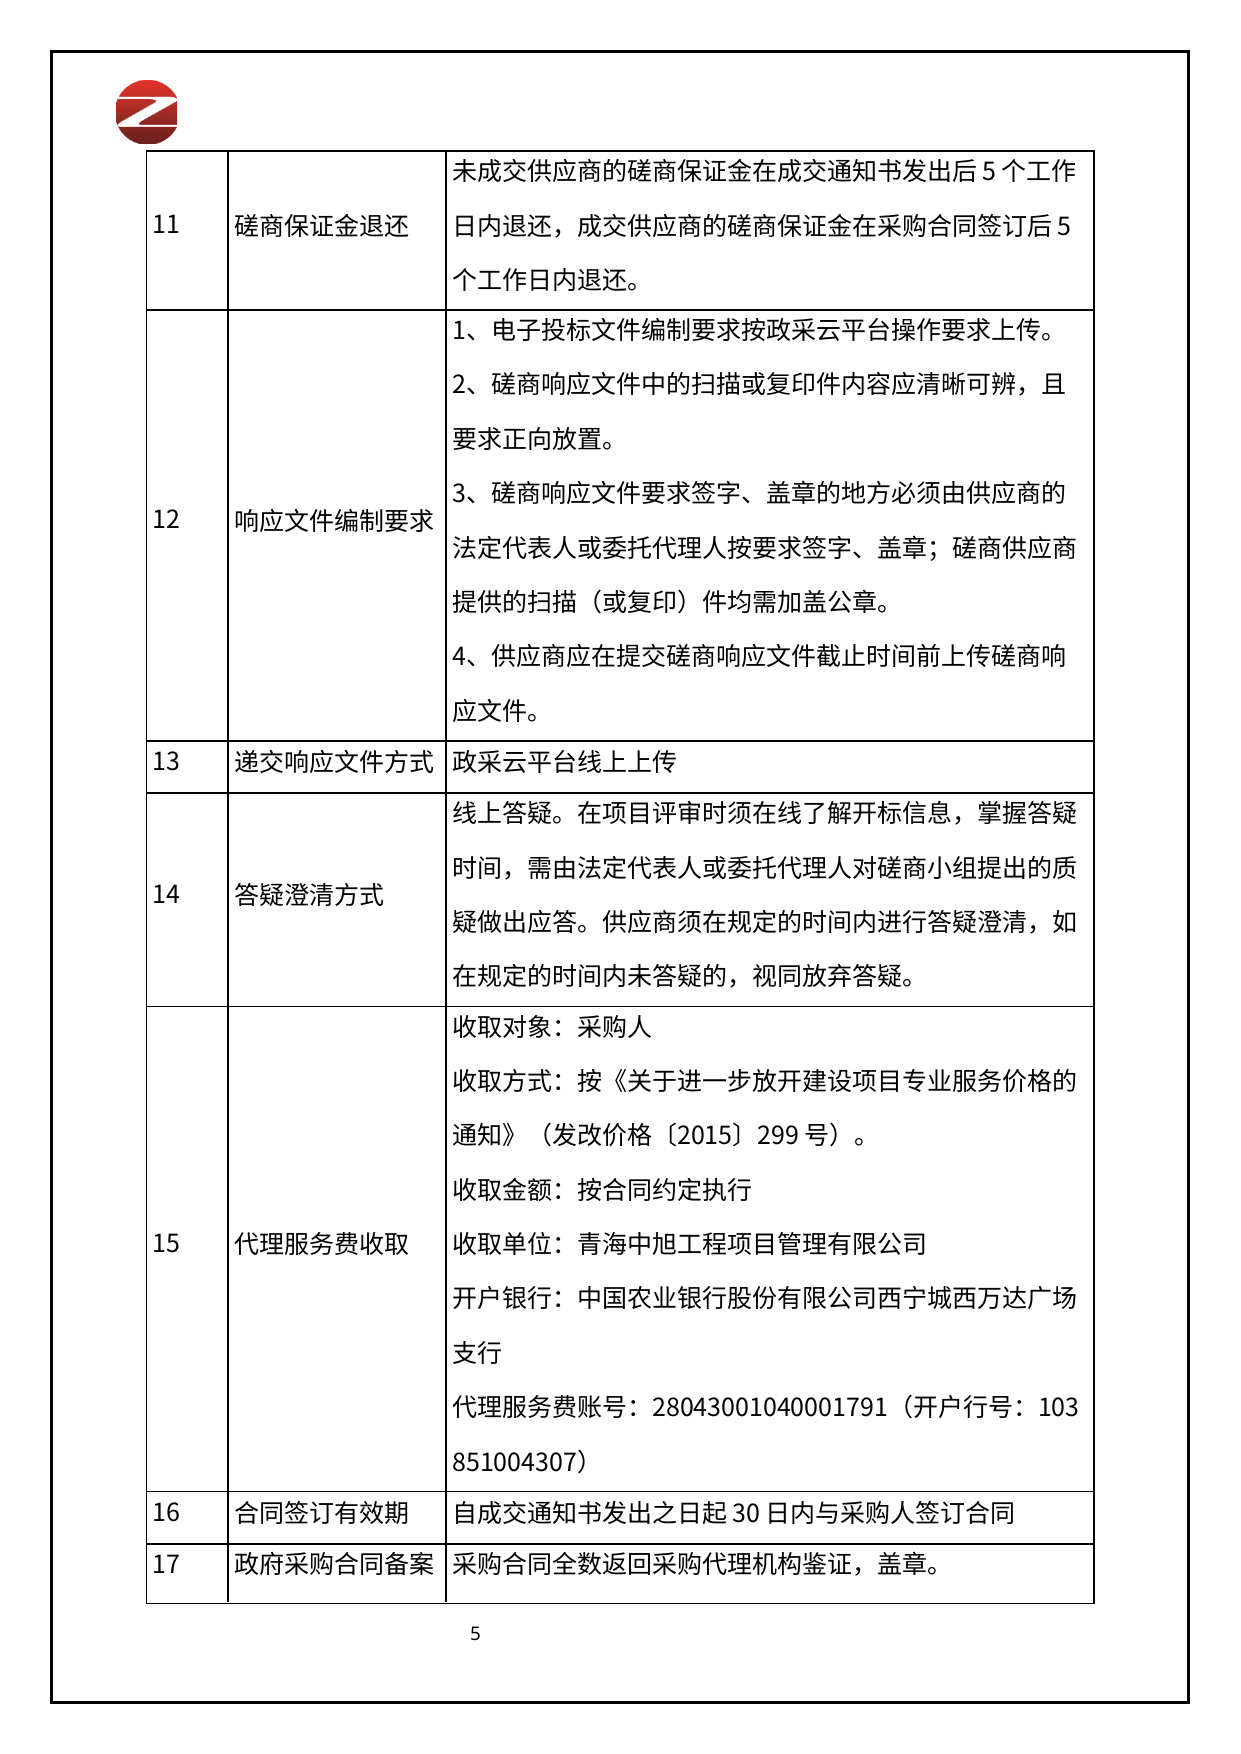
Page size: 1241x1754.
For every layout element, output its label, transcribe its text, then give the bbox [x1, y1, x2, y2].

table_cell [147, 1007, 227, 1491]
table_cell 合同签订有效期 [229, 1492, 445, 1543]
table_cell [147, 1545, 227, 1602]
table_cell 自成交通知书发出之日起30日内与采购人签订合同 [447, 1492, 1093, 1543]
table_cell [147, 794, 227, 1006]
table_cell 未成交供应商的磋商保证金在成交通知书发出后5个工作日内退还，成交供应商的磋商保证金在采购合同签订后5个工作日内退还。 [447, 152, 1093, 309]
table_cell 政采云平台线上上传 [447, 742, 1093, 792]
table_cell 采购合同全数返回采购代理机构鉴证，盖章。 采购代理机构留存两份原件备案。 [447, 1545, 1093, 1602]
table_cell [147, 742, 227, 792]
table_cell 递交响应文件方式 [229, 742, 445, 792]
table_cell 响应文件编制要求 [229, 311, 445, 740]
table_cell [147, 1492, 227, 1543]
table_cell [147, 311, 227, 740]
table_cell 磋商保证金退还 [229, 152, 445, 309]
table_cell [147, 152, 227, 309]
table_cell 答疑澄清方式 [229, 794, 445, 1006]
table_cell 代理服务费收取 [229, 1007, 445, 1491]
picture [114, 80, 177, 143]
table_cell 线上答疑。在项目评审时须在线了解开标信息，掌握答疑时间，需由法定代表人或委托代理人对磋商小组提出的质疑做出应答。供应商须在规定的时间内进行答疑澄清，如在规定的时间内未答疑的，视同放弃答疑。 [447, 794, 1093, 1006]
table_cell 1、电子投标文件编制要求按政采云平台操作要求上传。 2、磋商响应文件中的扫描或复印件内容应清晰可辨，且要求正向放置。 3、磋商响应文件要求签字、盖章的地方必须由供应商的法定代表人或委托代理人按要求签字、盖章；磋商供应商提供的扫描（或复印）件均需加盖公章。 4、供应商应在提交磋商响应文件截止时间前上传磋商响应文件。 [447, 311, 1093, 740]
table_cell 政府采购合同备案 [229, 1545, 445, 1602]
table_cell 收取对象：采购人 收取方式：按《关于进一步放开建设项目专业服务价格的通知》（发改价格〔2015〕299号）。 收取金额：按合同约定执行 收取单位：青海中旭工程项目管理有限公司 开户银行：中国农业银行股份有限公司西宁城西万达广场支行 代理服务费账号：28043001040001791（开户行号：103851004307） [447, 1007, 1093, 1491]
